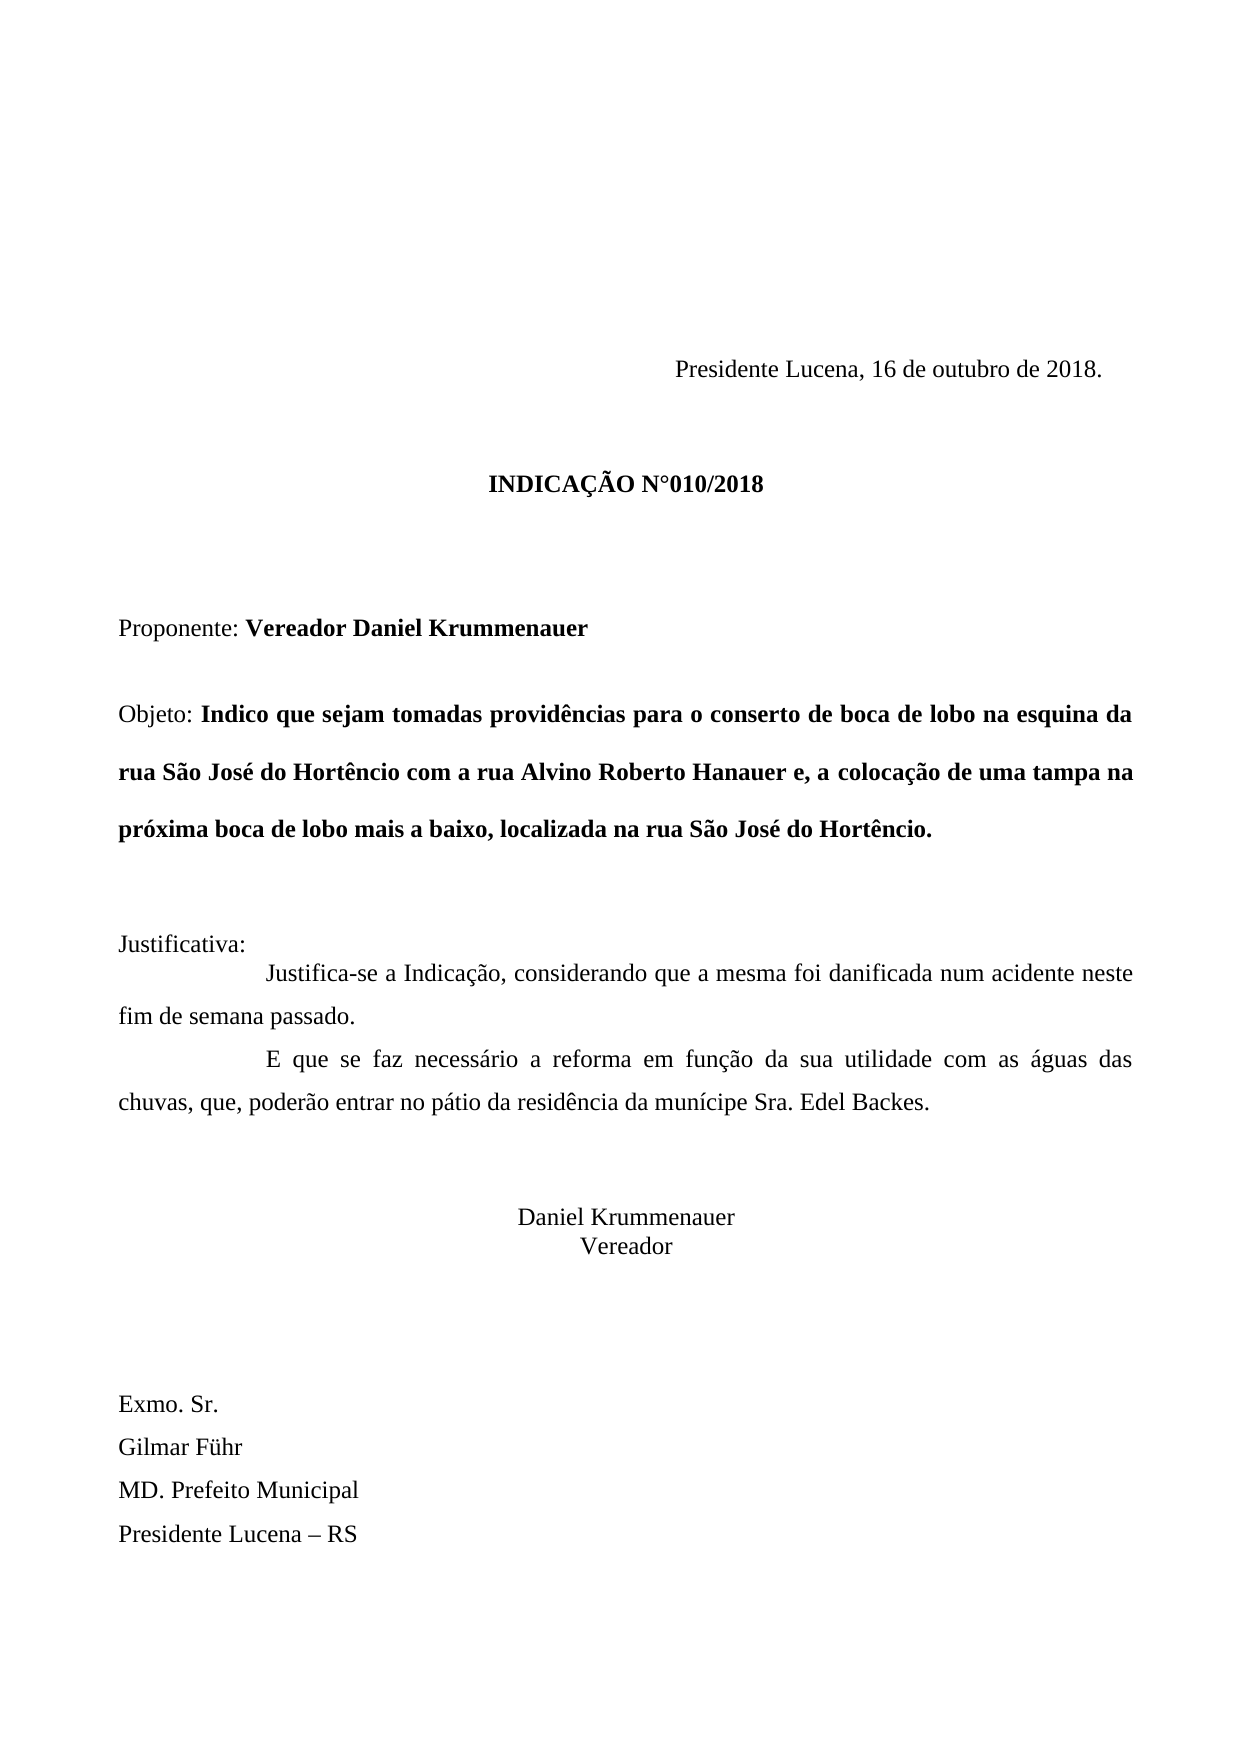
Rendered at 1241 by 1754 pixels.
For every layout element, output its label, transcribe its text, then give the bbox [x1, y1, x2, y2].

title INDICAÇÃO N°010/2018 [118, 469, 1134, 498]
text E que se faz necessário a reforma em função da sua utilidade com as águas das chuvas, que, poderão entrar no pátio da residência da munícipe Sra. Edel Backes. [118, 1044, 1134, 1116]
text Justifica-se a Indicação, considerando que a mesma foi danificada num acidente neste fim de semana passado. [118, 958, 1134, 1030]
text Exmo. Sr. [118, 1389, 1134, 1418]
title Presidente Lucena, 16 de outubro de 2018. [118, 354, 1134, 383]
text Proponente: Vereador Daniel Krummenauer [118, 613, 1134, 642]
text Vereador [118, 1231, 1134, 1260]
text Daniel Krummenauer [118, 1202, 1134, 1231]
text Gilmar Führ [118, 1432, 1134, 1461]
text Objeto: Indico que sejam tomadas providências para o conserto de boca de lobo na esquina da rua São José do Hortêncio com a rua Alvino Roberto Hanauer e, a colocação de uma tampa na próxima boca de lobo mais a baixo, localizada na rua São José do Hortêncio. [118, 699, 1134, 843]
text Justificativa: [118, 929, 1134, 958]
text MD. Prefeito Municipal [118, 1476, 1134, 1504]
text Presidente Lucena – RS [118, 1519, 1134, 1547]
